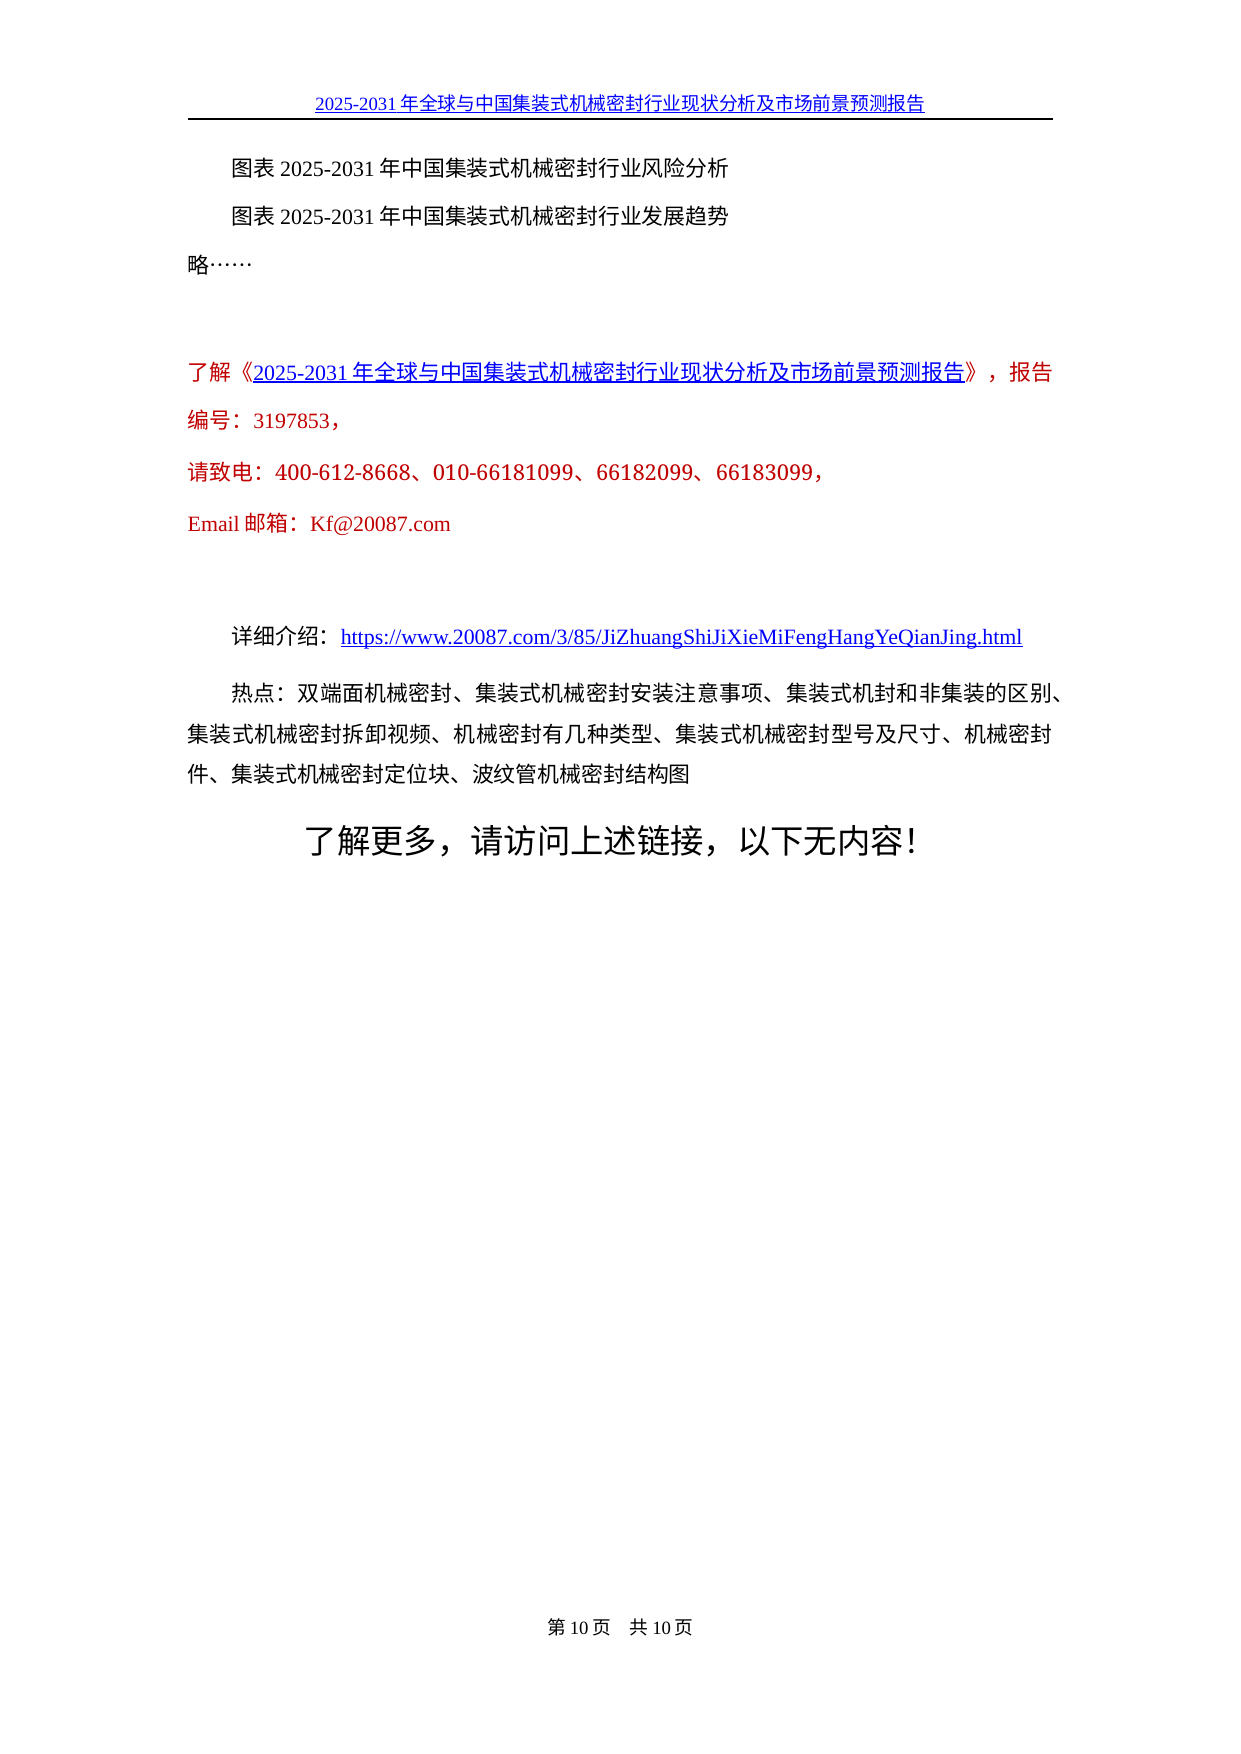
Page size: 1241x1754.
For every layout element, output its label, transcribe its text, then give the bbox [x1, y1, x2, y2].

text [187, 150, 1053, 280]
text 请致电：400-612-8668、010-66181099、66182099、66183099， [187, 454, 1053, 487]
text 详细介绍：https://www.20087.com/3/85/JiZhuangShiJiXieMiFengHangYeQianJing.html [187, 619, 1053, 651]
text Email邮箱：Kf@20087.com [187, 506, 1053, 538]
title 了解更多，请访问上述链接，以下无内容！ [187, 807, 1053, 872]
text 热点：双端面机械密封、集装式机械密封安装注意事项、集装式机封和非集装的区别、集装式机械密封拆卸视频、机械密封有几种类型、集装式机械密封型号及尺寸、机械密封件、集装式机械密封定位块、波纹管机械密封结构图 [187, 676, 1053, 789]
text 了解《2025-2031年全球与中国集装式机械密封行业现状分析及市场前景预测报告》，报告编号：3197853， [187, 354, 1053, 435]
